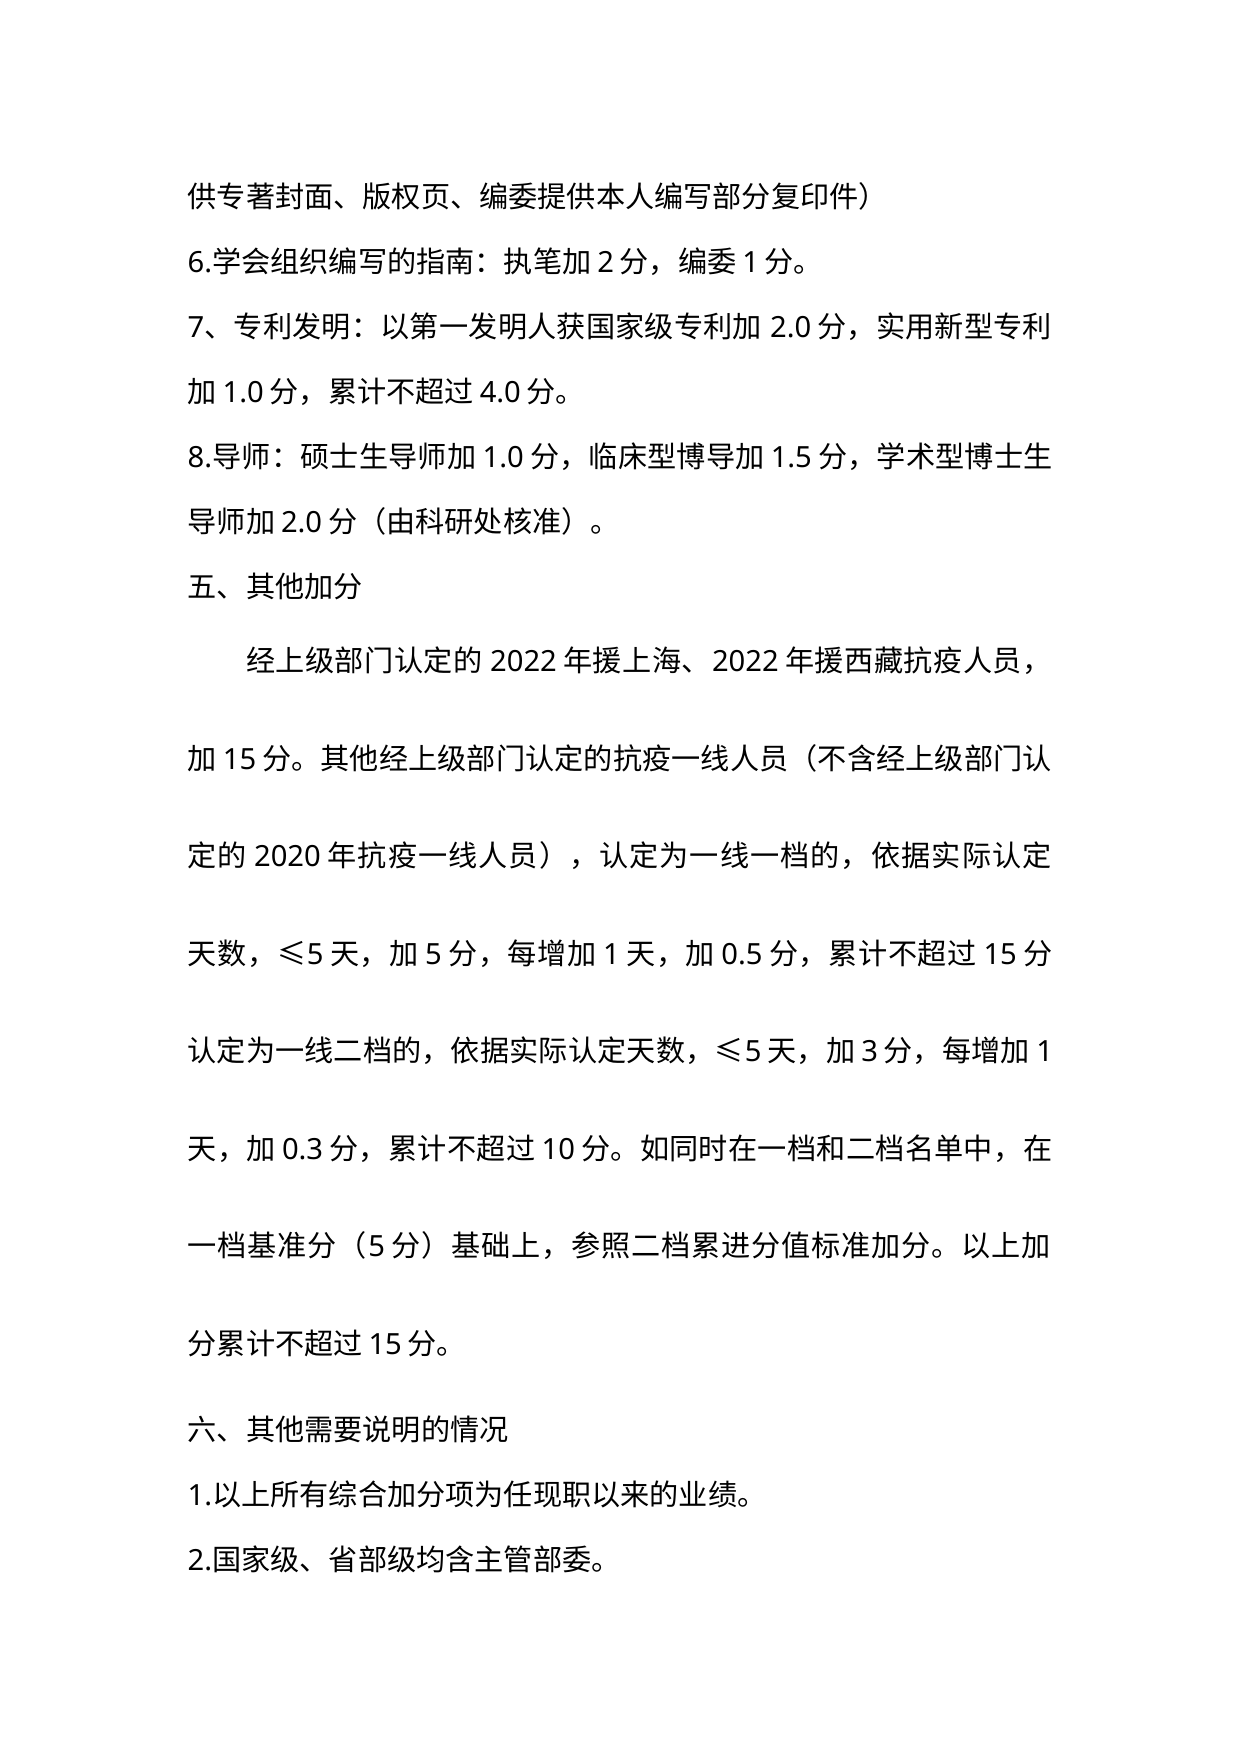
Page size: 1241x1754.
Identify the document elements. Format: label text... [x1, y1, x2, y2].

text 1.以上所有综合加分项为任现职以来的业绩。 [187, 1460, 1053, 1525]
text 2.国家级、省部级均含主管部委。 [187, 1525, 1053, 1590]
text 经上级部门认定的2022年援上海、2022年援西藏抗疫人员，加15分。其他经上级部门认定的抗疫一线人员（不含经上级部门认定的2020年抗疫一线人员），认定为一线一档的，依据实际认定天数，≤5天，加5分，每增加1天，加0.5分，累计不超过15分；认定为一线二档的，依据实际认定天数，≤5天，加3分，每增加1天，加0.3分，累计不超过10分。如同时在一档和二档名单中，在一档基准分（5分）基础上，参照二档累进分值标准加分。以上加分累计不超过15分。 [187, 627, 1053, 1374]
text 7、专利发明：以第一发明人获国家级专利加2.0分，实用新型专利加1.0分，累计不超过4.0分。 [187, 292, 1053, 422]
text 6.学会组织编写的指南：执笔加2分，编委1分。 [187, 227, 1053, 292]
text 六、其他需要说明的情况 [187, 1395, 1053, 1460]
text 五、其他加分 [187, 552, 1053, 617]
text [187, 162, 1053, 227]
text 8.导师：硕士生导师加1.0分，临床型博导加1.5分，学术型博士生导师加2.0分（由科研处核准）。 [187, 422, 1053, 552]
